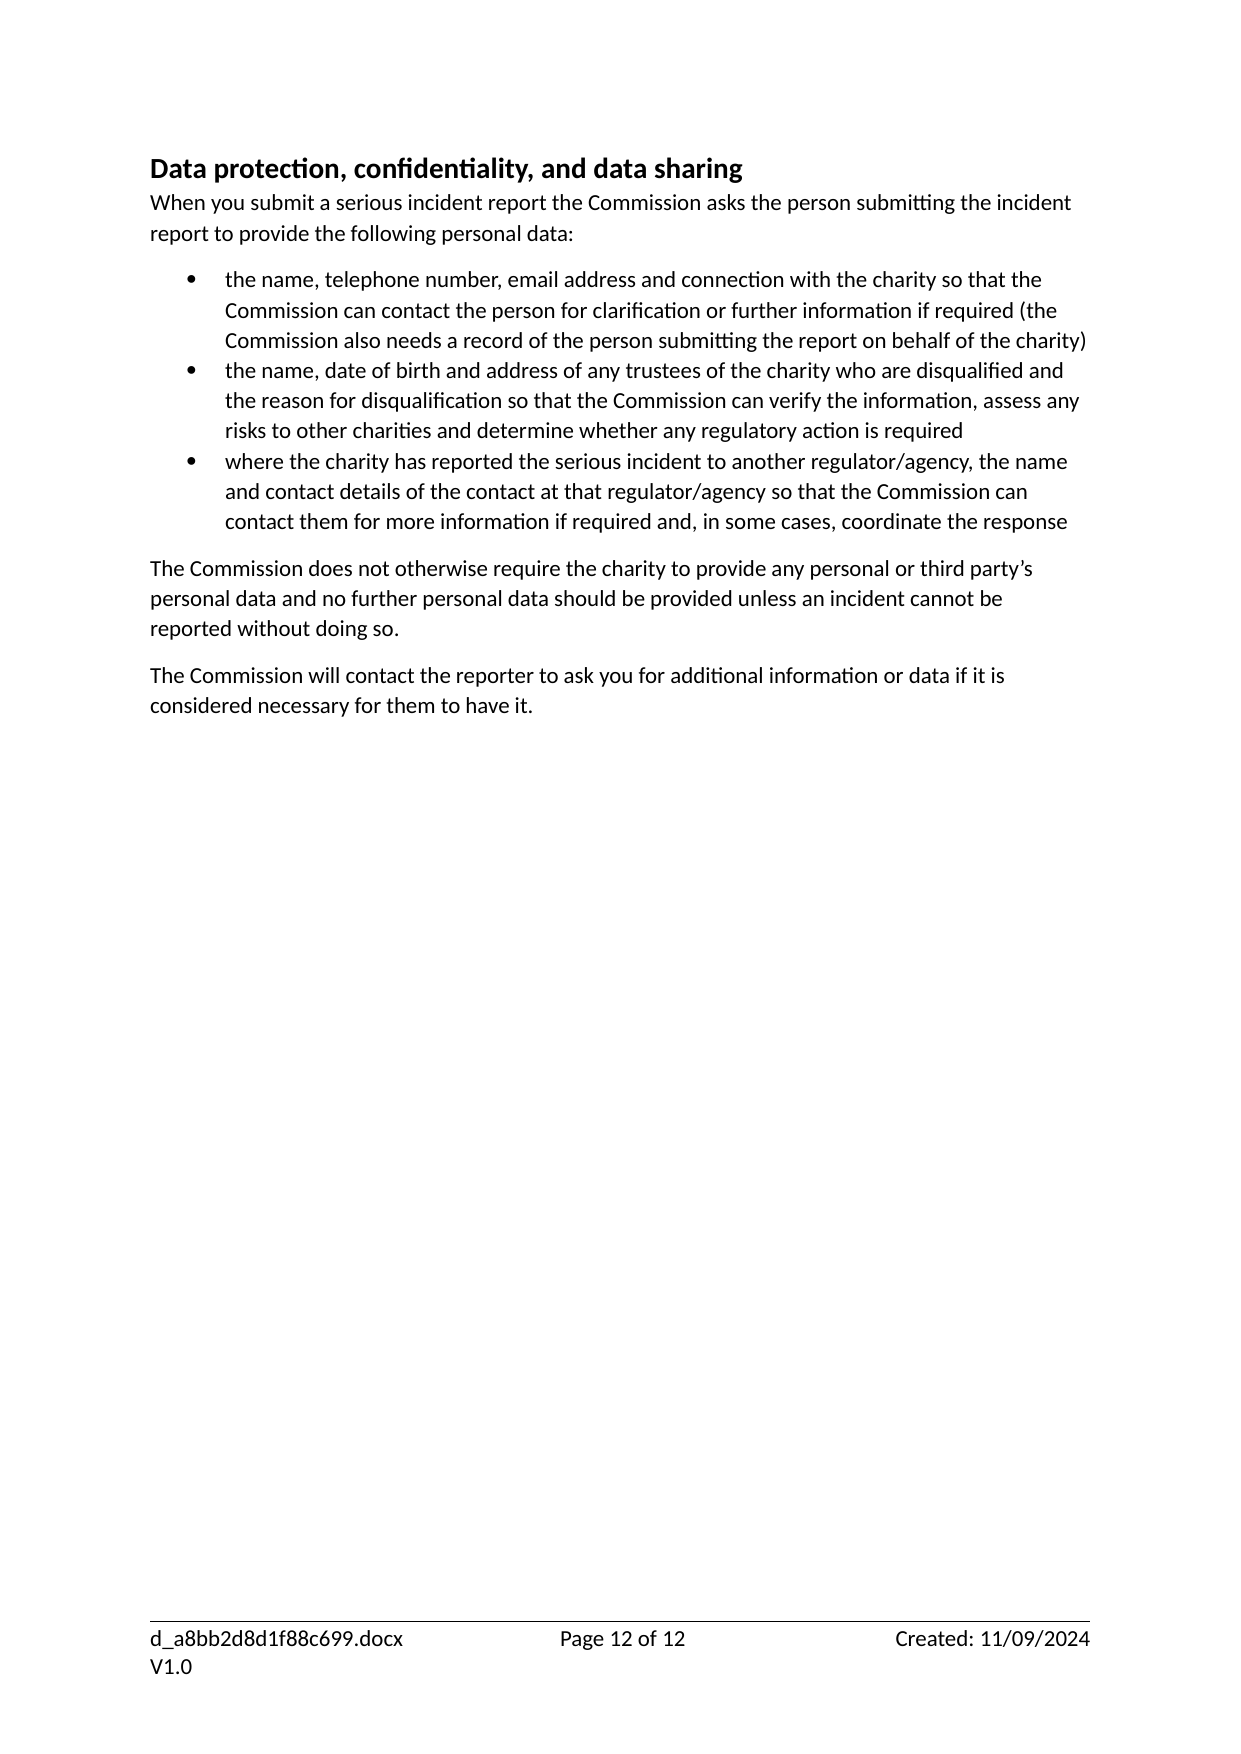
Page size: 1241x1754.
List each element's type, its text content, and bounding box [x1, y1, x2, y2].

text The Commission does not otherwise require the charity to provide any personal or third party’s personal data and no further personal data should be provided unless an incident cannot be reported without doing so. [150, 554, 1090, 642]
list where the charity has reported the serious incident to another regulator/agency, the name and contact details of the contact at that regulator/agency so that the Commission can contact them for more information if required and, in some cases, coordinate the response [187, 447, 1090, 535]
list the name, telephone number, email address and connection with the charity so that the Commission can contact the person for clarification or further information if required (the Commission also needs a record of the person submitting the report on behalf of the charity) [187, 266, 1090, 354]
subtitle Data protection, confidentiality, and data sharing [150, 150, 1090, 186]
list the name, date of birth and address of any trustees of the charity who are disqualified and the reason for disqualification so that the Commission can verify the information, assess any risks to other charities and determine whether any regulatory action is required [187, 356, 1090, 444]
text The Commission will contact the reporter to ask you for additional information or data if it is considered necessary for them to have it. [150, 661, 1090, 719]
text When you submit a serious incident report the Commission asks the person submitting the incident report to provide the following personal data: [150, 188, 1090, 247]
